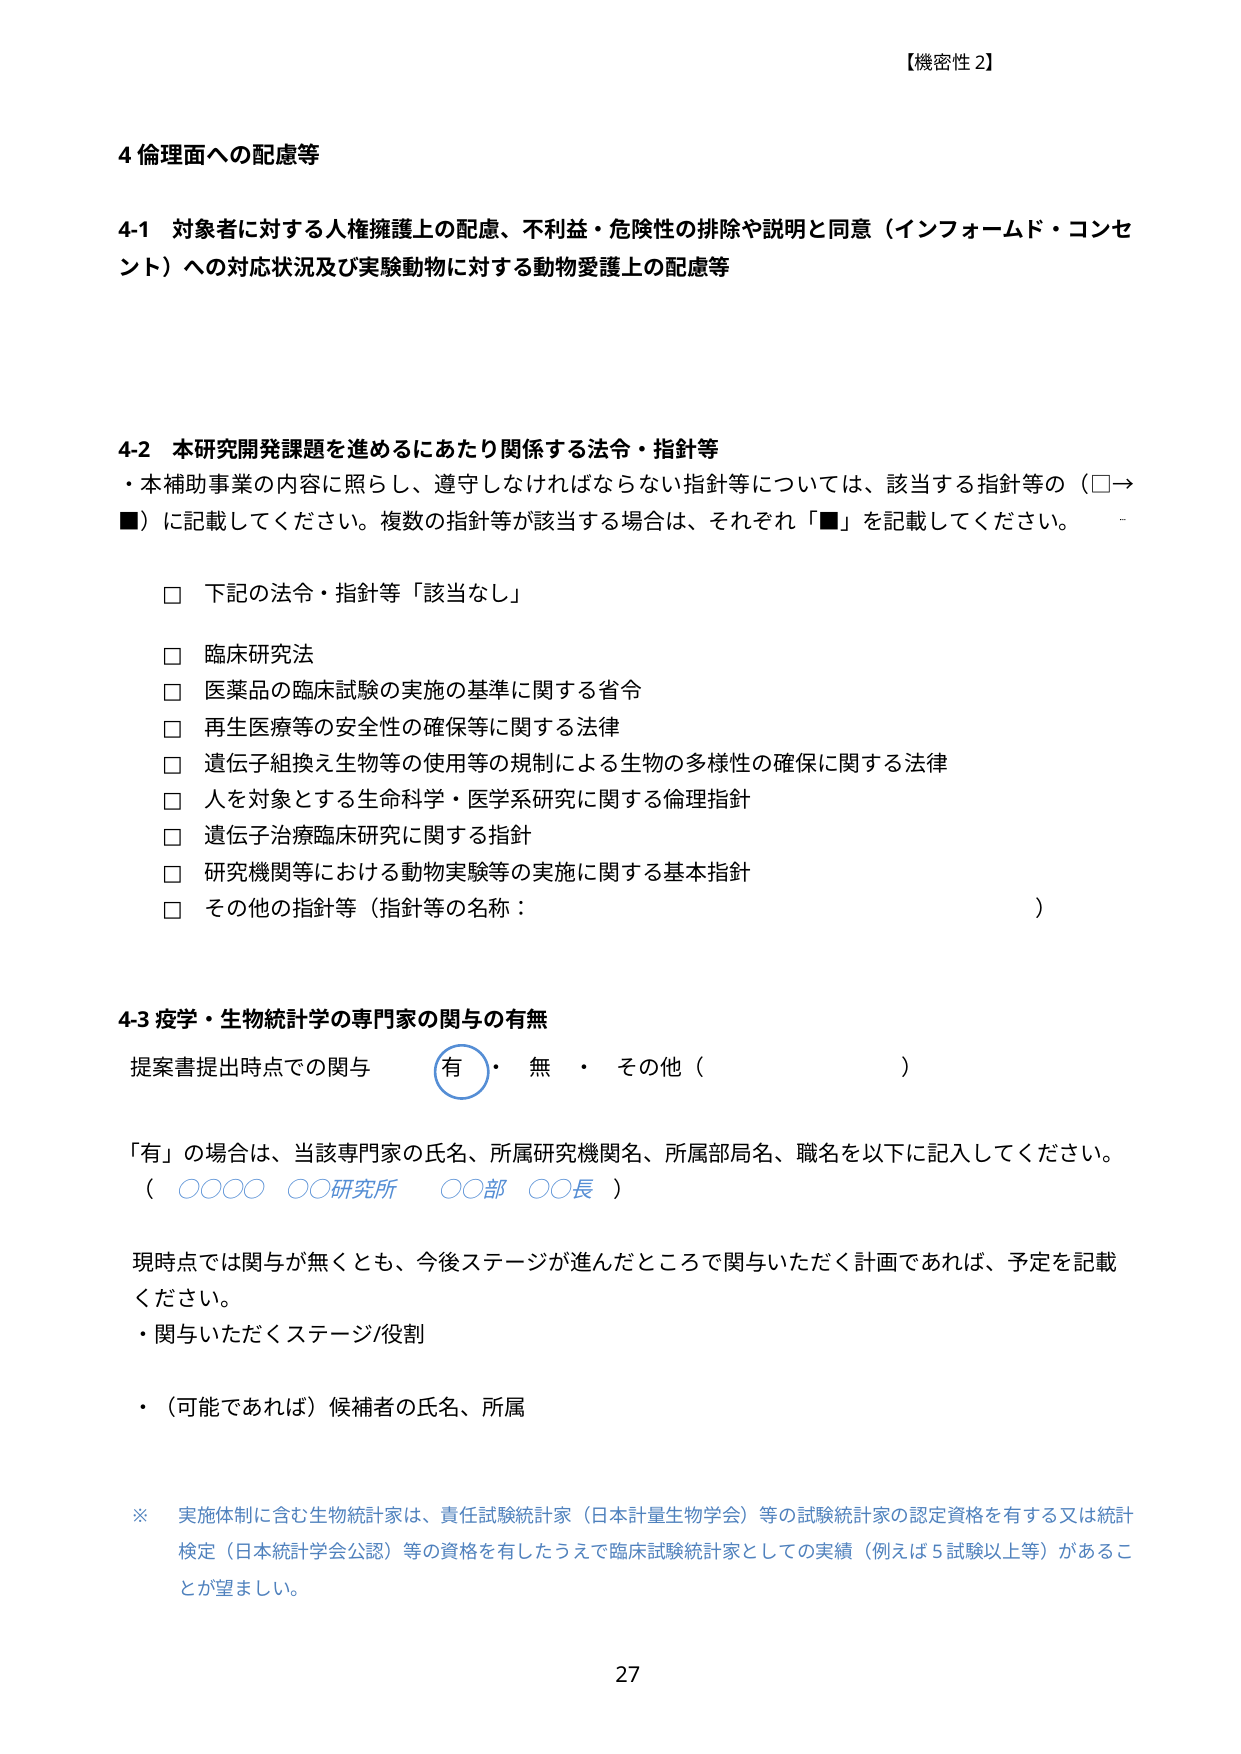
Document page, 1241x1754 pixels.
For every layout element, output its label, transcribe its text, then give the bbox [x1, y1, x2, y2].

text □ 医薬品の臨床試験の実施の基準に関する省令 [118, 671, 1137, 708]
text □ 遺伝子治療臨床研究に関する指針 [118, 816, 1137, 853]
list 実施体制に含む生物統計家は、責任試験統計家（日本計量生物学会）等の試験統計家の認定資格を有する又は統計検定（日本統計学会公認）等の資格を有したうえで臨床試験統計家としての実績（例えば5試験以上等）があることが望ましい。 [132, 1496, 1137, 1605]
text ・本補助事業の内容に照らし、遵守しなければならない指針等については、該当する指針等の（□→■）に記載してください。複数の指針等が該当する場合は、それぞれ「■」を記載してください。 [118, 465, 1137, 538]
text □ その他の指針等（指針等の名称： ） [118, 889, 1137, 925]
text □ 研究機関等における動物実験等の実施に関する基本指針 [118, 853, 1137, 889]
text ・（可能であれば）候補者の氏名、所属 [132, 1387, 1137, 1424]
subtitle 4 倫理面への配慮等 [118, 134, 1137, 171]
text 提案書提出時点での関与 有 ・ 無 ・ その他（ ） [478, 1048, 1137, 1084]
text 提案書提出時点での関与 有 ・ 無 ・ その他（ ） [118, 1048, 445, 1084]
text ・関与いただくステージ/役割 [132, 1315, 1137, 1351]
text 現時点では関与が無くとも、今後ステージが進んだところで関与いただく計画であれば、予定を記載ください。 [132, 1242, 1137, 1315]
subtitle 4-2 本研究開発課題を進めるにあたり関係する法令・指針等 [118, 428, 1137, 465]
text 「有」の場合は、当該専門家の氏名、所属研究機関名、所属部局名、職名を以下に記入してください。 [118, 1134, 1137, 1170]
text □ 人を対象とする生命科学・医学系研究に関する倫理指針 [118, 780, 1137, 816]
text □ 臨床研究法 [118, 635, 1137, 671]
subtitle 4-3 疫学・生物統計学の専門家の関与の有無 [118, 998, 1137, 1035]
subtitle 4-1 対象者に対する人権擁護上の配慮、不利益・危険性の排除や説明と同意（インフォームド・コンセント）への対応状況及び実験動物に対する動物愛護上の配慮等 [118, 208, 1137, 283]
text （ ○○○○ ○○研究所 ○○部 ○○長 ） [132, 1170, 1137, 1206]
text □ 下記の法令・指針等「該当なし」 [162, 574, 1137, 610]
text □ 再生医療等の安全性の確保等に関する法律 [118, 708, 1137, 744]
text □ 遺伝子組換え生物等の使用等の規制による生物の多様性の確保に関する法律 [118, 744, 1137, 780]
